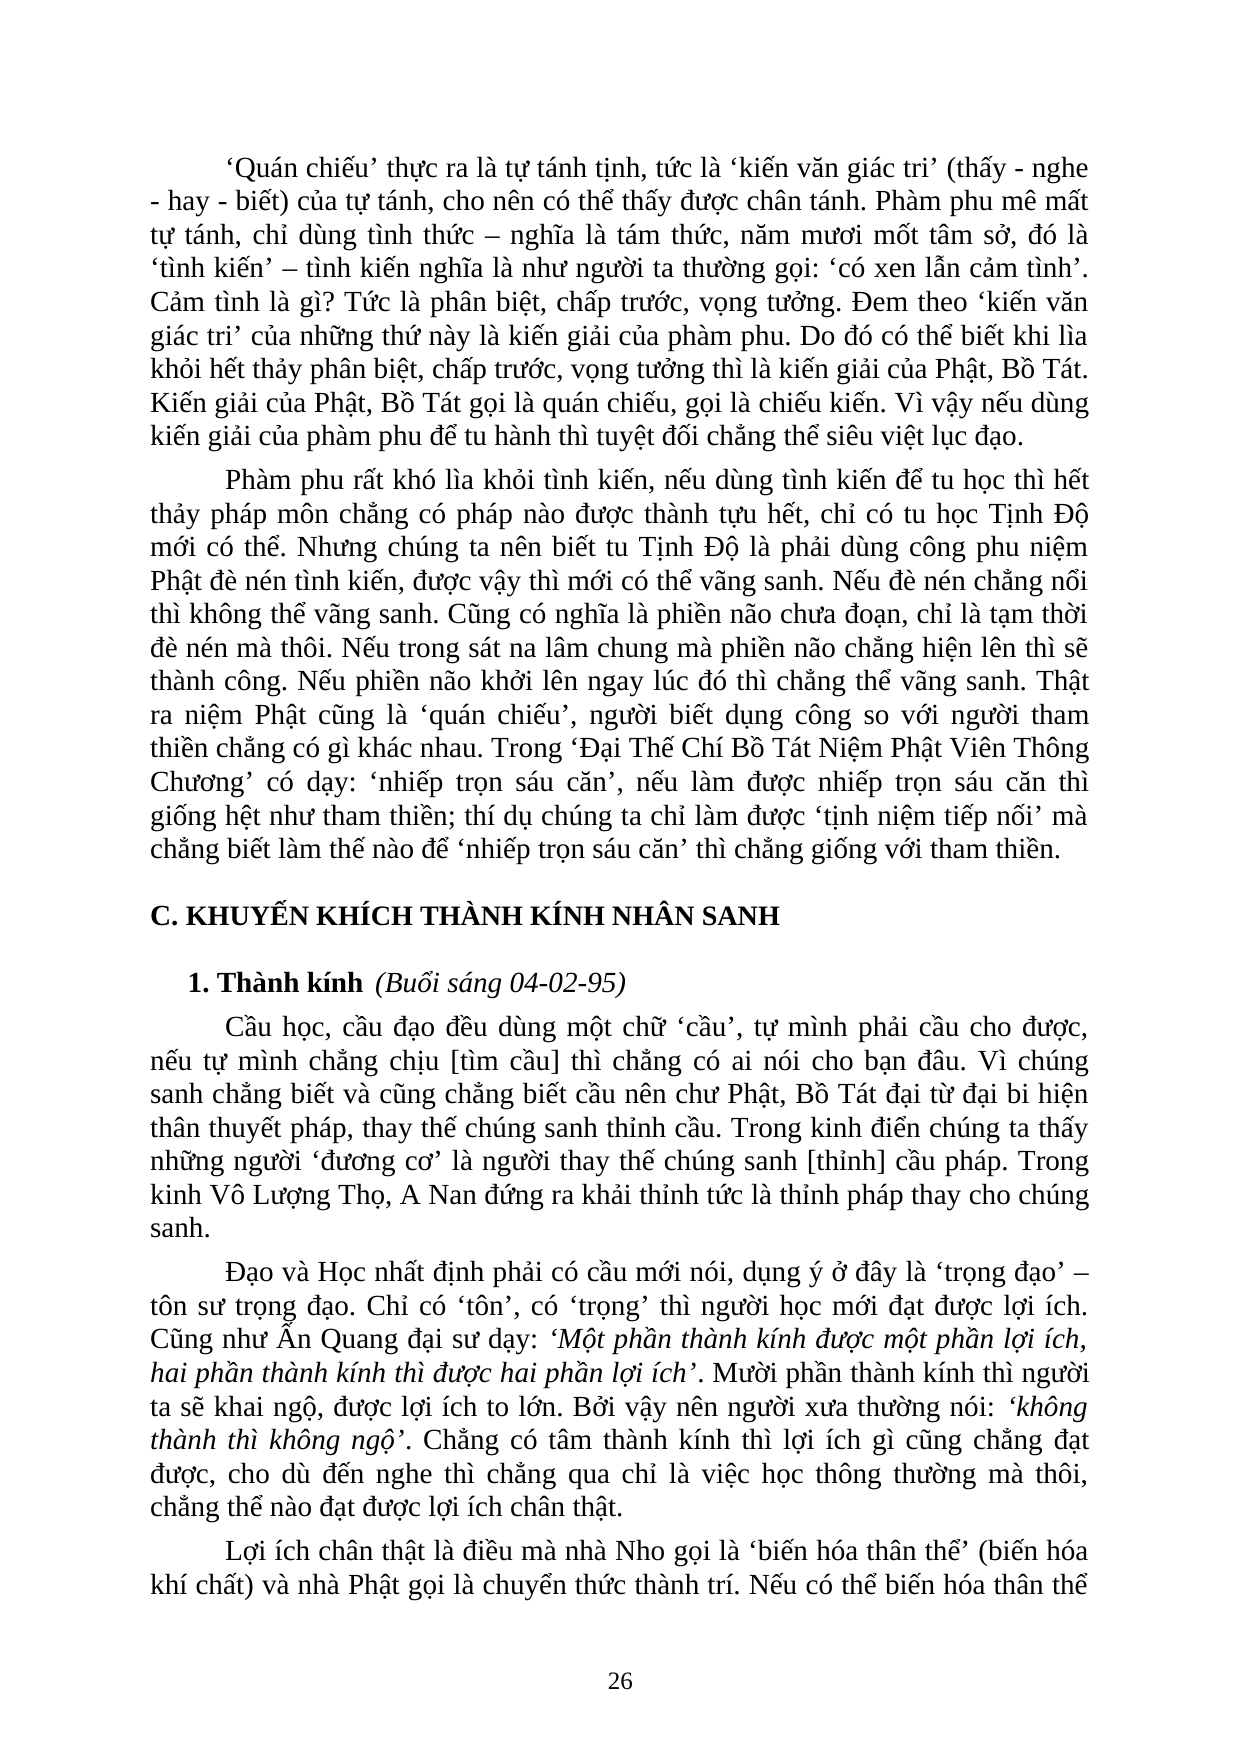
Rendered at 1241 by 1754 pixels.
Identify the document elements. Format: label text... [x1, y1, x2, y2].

text Phàm phu rất khó lìa khỏi tình kiến, nếu dùng tình kiến để tu học thì hết thảy pháp môn chẳng có pháp nào được thành tựu hết, chỉ có tu học Tịnh Ðộ mới có thể. Nhưng chúng ta nên biết tu Tịnh Ðộ là phải dùng công phu niệm Phật đè nén tình kiến, được vậy thì mới có thể vãng sanh. Nếu đè nén chẳng nổi thì không thể vãng sanh. Cũng có nghĩa là phiền não chưa đoạn, chỉ là tạm thời đè nén mà thôi. Nếu trong sát na lâm chung mà phiền não chẳng hiện lên thì sẽ thành công. Nếu phiền não khởi lên ngay lúc đó thì chẳng thể vãng sanh. Thật ra niệm Phật cũng là ‘quán chiếu’, người biết dụng công so với người tham thiền chẳng có gì khác nhau. Trong ‘Ðại Thế Chí Bồ Tát Niệm Phật Viên Thông Chương’ có dạy: ‘nhiếp trọn sáu căn’, nếu làm được nhiếp trọn sáu căn thì giống hệt như tham thiền; thí dụ chúng ta chỉ làm được ‘tịnh niệm tiếp nối’ mà chẳng biết làm thế nào để ‘nhiếp trọn sáu căn’ thì chẳng giống với tham thiền. [150, 462, 1090, 865]
text C. KHUYẾN KHÍCH THÀNH KÍNH NHÂN SANH [150, 898, 1090, 932]
text Ðạo và Học nhất định phải có cầu mới nói, dụng ý ở đây là ‘trọng đạo’ – tôn sư trọng đạo. Chỉ có ‘tôn’, có ‘trọng’ thì người học mới đạt được lợi ích. Cũng như Ấn Quang đại sư dạy: ‘Một phần thành kính được một phần lợi ích, hai phần thành kính thì được hai phần lợi ích’. Mười phần thành kính thì người ta sẽ khai ngộ, được lợi ích to lớn. Bởi vậy nên người xưa thường nói: ‘không thành thì không ngộ’. Chẳng có tâm thành kính thì lợi ích gì cũng chẳng đạt được, cho dù đến nghe thì chẳng qua chỉ là việc học thông thường mà thôi, chẳng thể nào đạt được lợi ích chân thật. [150, 1254, 1090, 1523]
text ‘Quán chiếu’ thực ra là tự tánh tịnh, tức là ‘kiến văn giác tri’ (thấy - nghe - hay - biết) của tự tánh, cho nên có thể thấy được chân tánh. Phàm phu mê mất tự tánh, chỉ dùng tình thức – nghĩa là tám thức, năm mươi mốt tâm sở, đó là ‘tình kiến’ – tình kiến nghĩa là như người ta thường gọi: ‘có xen lẫn cảm tình’. Cảm tình là gì? Tức là phân biệt, chấp trước, vọng tưởng. Ðem theo ‘kiến văn giác tri’ của những thứ này là kiến giải của phàm phu. Do đó có thể biết khi lìa khỏi hết thảy phân biệt, chấp trước, vọng tưởng thì là kiến giải của Phật, Bồ Tát. Kiến giải của Phật, Bồ Tát gọi là quán chiếu, gọi là chiếu kiến. Vì vậy nếu dùng kiến giải của phàm phu để tu hành thì tuyệt đối chẳng thể siêu việt lục đạo. [150, 150, 1090, 452]
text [150, 1533, 1090, 1600]
text 1. Thành kính (Buổi sáng 04-02-95) [150, 965, 1090, 999]
text Cầu học, cầu đạo đều dùng một chữ ‘cầu’, tự mình phải cầu cho được, nếu tự mình chẳng chịu [tìm cầu] thì chẳng có ai nói cho bạn đâu. Vì chúng sanh chẳng biết và cũng chẳng biết cầu nên chư Phật, Bồ Tát đại từ đại bi hiện thân thuyết pháp, thay thế chúng sanh thỉnh cầu. Trong kinh điển chúng ta thấy những người ‘đương cơ’ là người thay thế chúng sanh [thỉnh] cầu pháp. Trong kinh Vô Lượng Thọ, A Nan đứng ra khải thỉnh tức là thỉnh pháp thay cho chúng sanh. [150, 1009, 1090, 1244]
